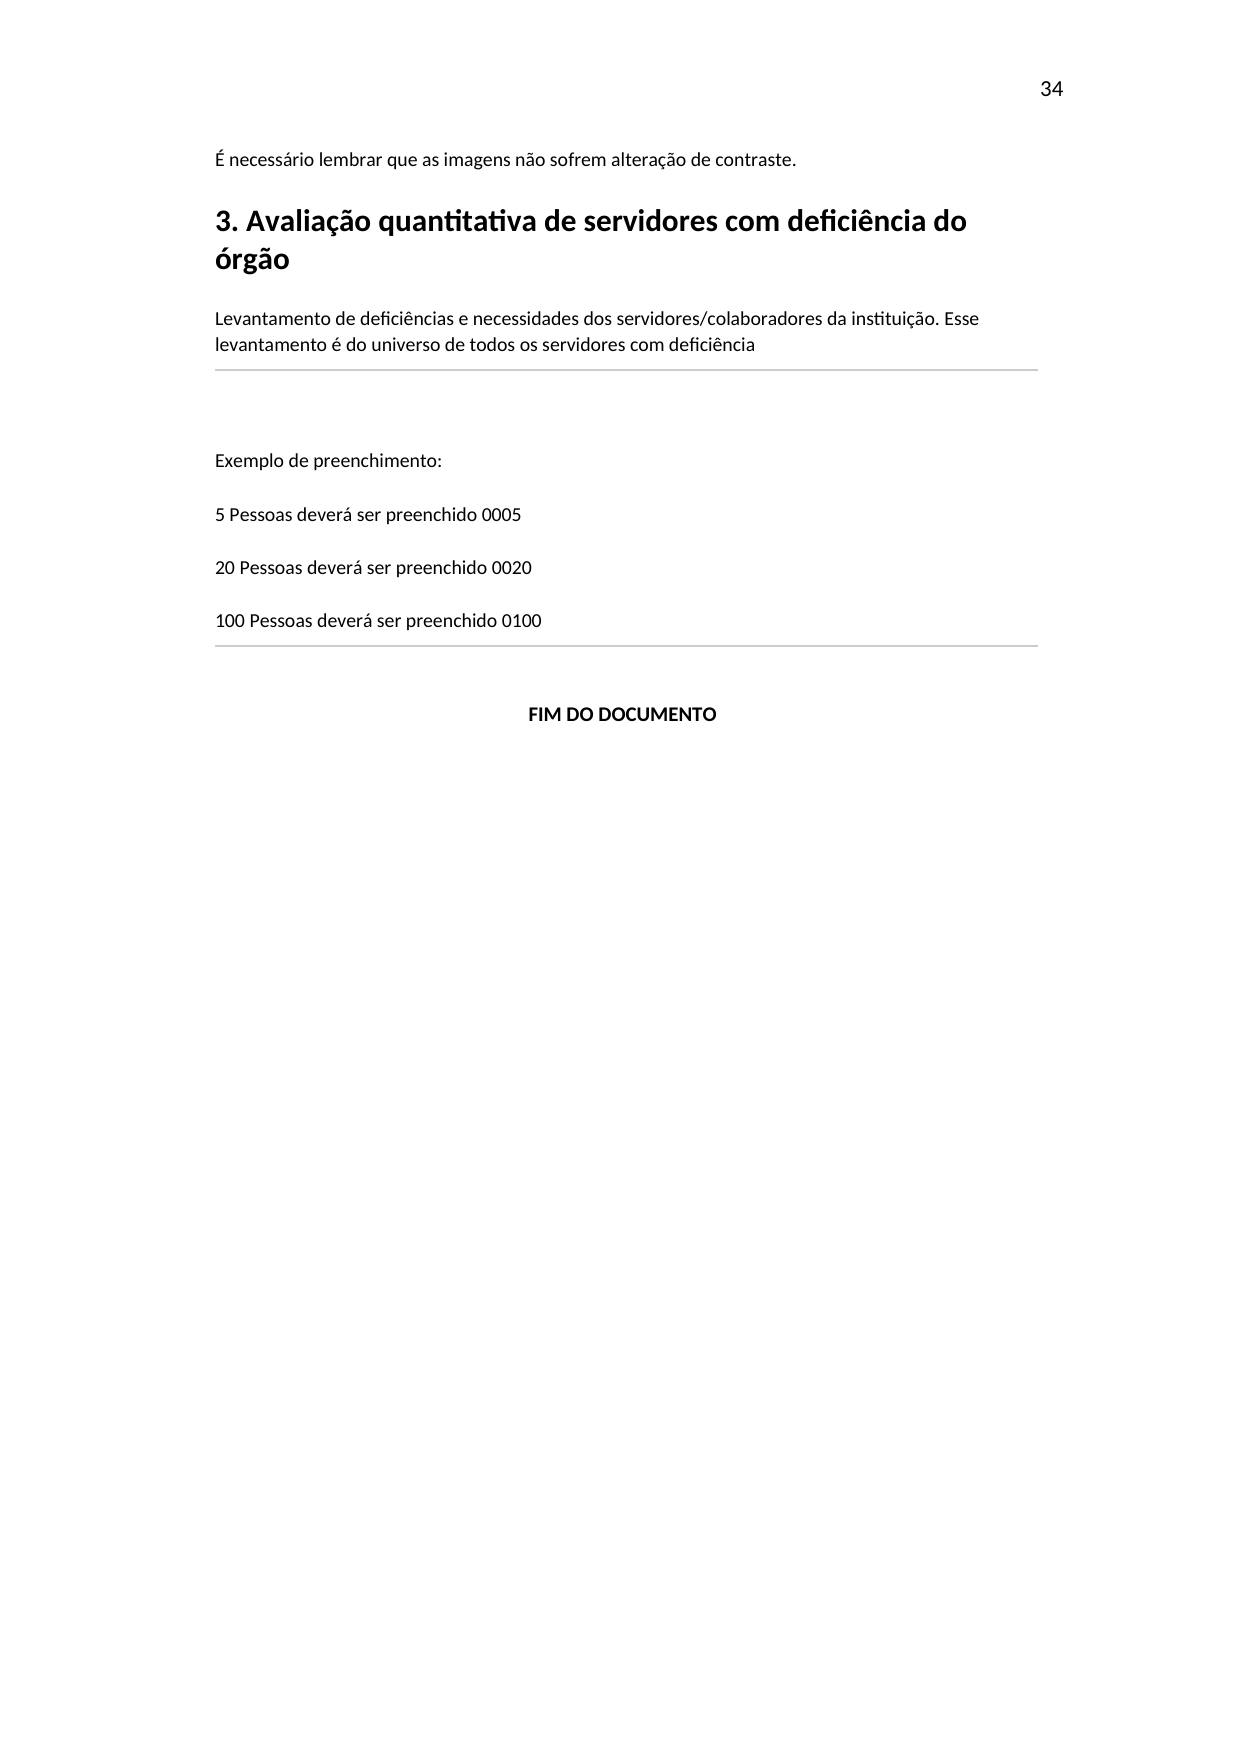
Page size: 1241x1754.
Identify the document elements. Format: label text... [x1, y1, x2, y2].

subtitle 3. Avaliação quantitativa de servidores com deficiência do órgão [215, 201, 1038, 277]
text Levantamento de deficiências e necessidades dos servidores/colaboradores da instituição. Esse levantamento é do universo de todos os servidores com deficiência [215, 306, 1038, 369]
text É necessário lembrar que as imagens não sofrem alteração de contraste. [215, 148, 1063, 172]
text Exemplo de preenchimento: [215, 448, 1038, 473]
text 100 Pessoas deverá ser preenchido 0100 [215, 608, 1038, 645]
text 20 Pessoas deverá ser preenchido 0020 [215, 555, 1038, 579]
text FIM DO DOCUMENTO [182, 701, 1063, 727]
text 5 Pessoas deverá ser preenchido 0005 [215, 502, 1038, 526]
